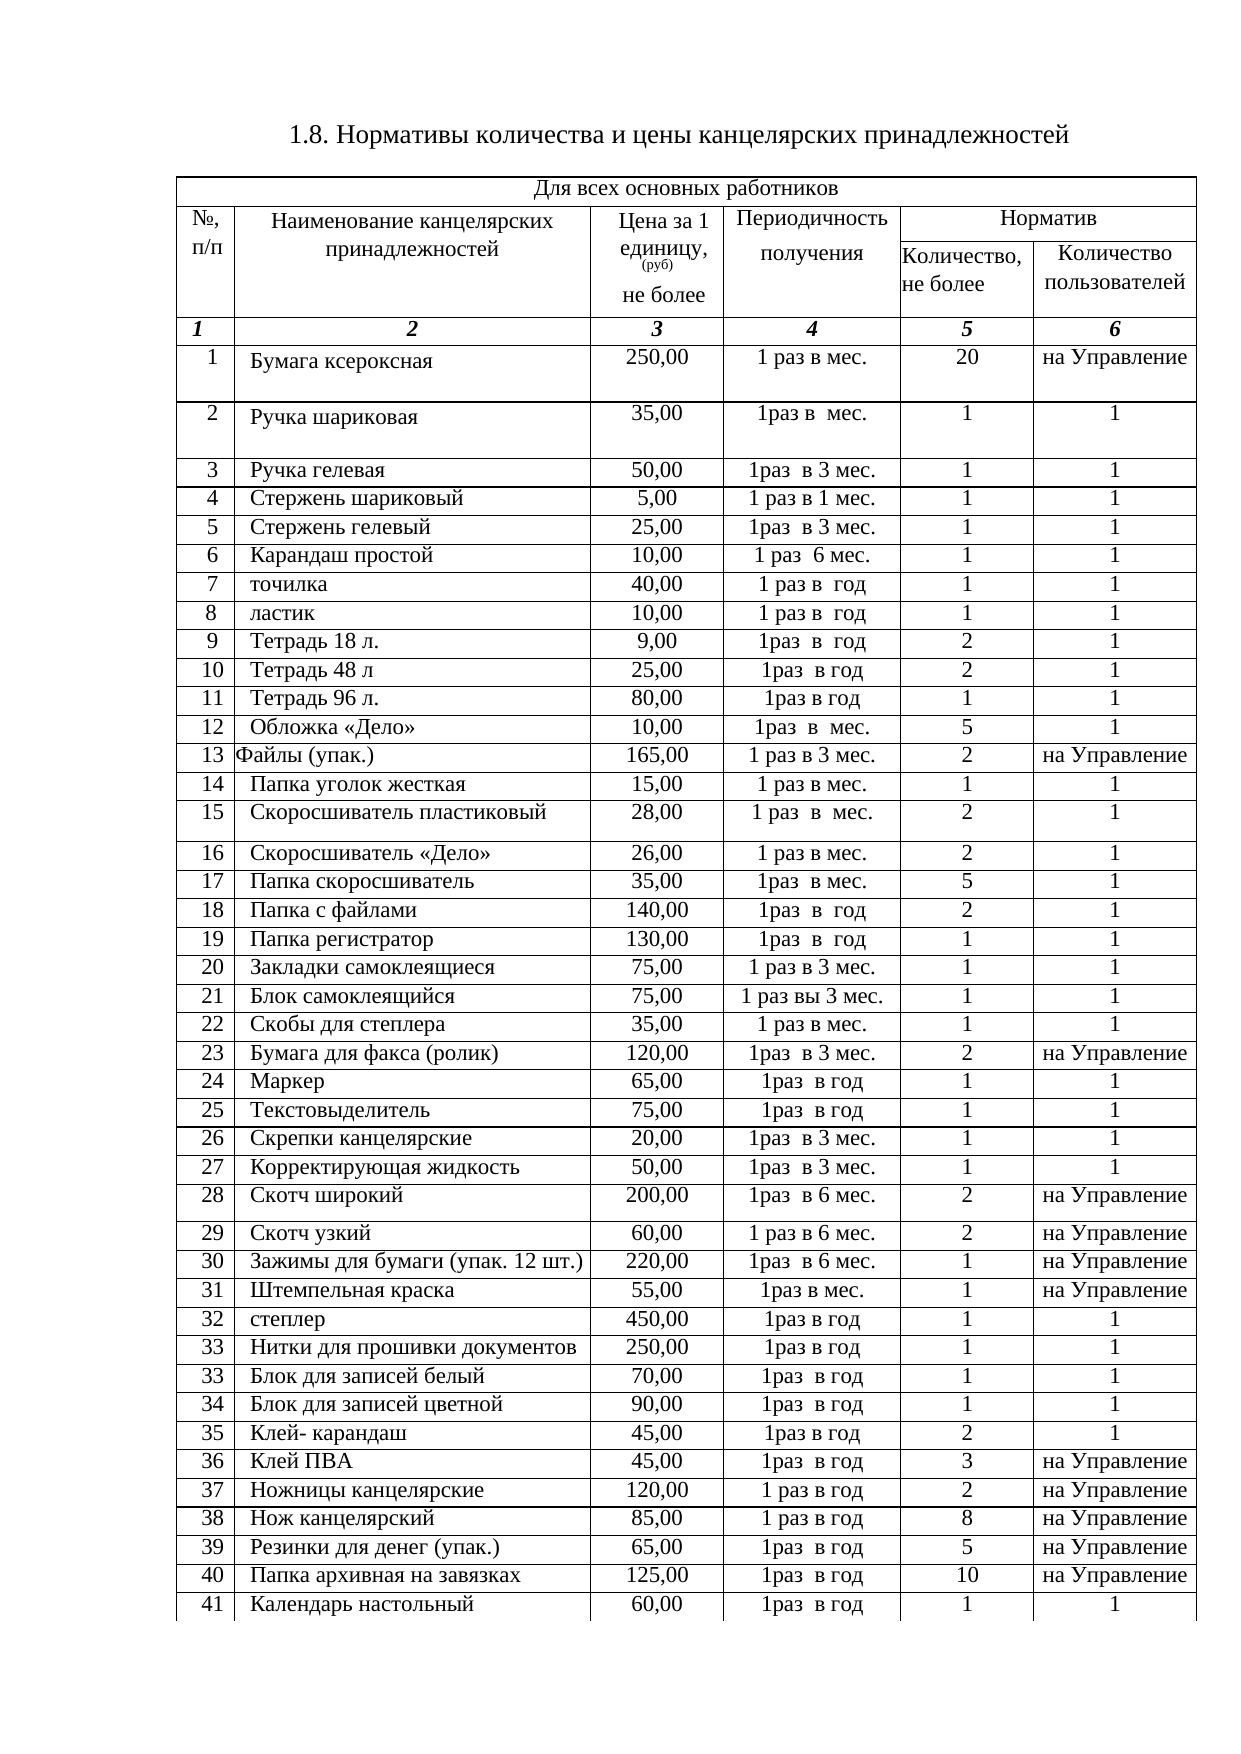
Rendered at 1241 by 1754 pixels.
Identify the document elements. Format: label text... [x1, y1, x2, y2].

table_cell 14 [177, 773, 234, 800]
table_cell 5 [901, 318, 1033, 345]
table_cell 10,00 [591, 545, 723, 572]
table_cell 7 [177, 573, 234, 601]
table_cell 1раз в год [724, 1393, 900, 1421]
table_cell 2 [901, 801, 1033, 841]
table_cell 1 [1034, 928, 1196, 955]
table_cell 1 [1034, 573, 1196, 601]
table_cell на Управление [1034, 1042, 1196, 1069]
table_cell 1раз в год [724, 1070, 900, 1098]
table_cell 10,00 [591, 716, 723, 743]
table_cell 1 [1034, 1365, 1196, 1392]
table_cell 2 [901, 1479, 1033, 1506]
table_cell 35,00 [591, 1013, 723, 1041]
table_cell 1раз в год [724, 1593, 900, 1621]
table_cell 1 [1034, 1336, 1196, 1364]
table_cell 85,00 [591, 1508, 723, 1535]
table_cell 33 [177, 1336, 234, 1364]
table_cell 1 раз в мес. [724, 842, 900, 869]
table_cell 1 [901, 516, 1033, 543]
table_cell 18 [177, 899, 234, 927]
table_cell 1 [901, 545, 1033, 572]
table_cell Блок самоклеящийся [235, 985, 590, 1012]
table_cell 25,00 [591, 659, 723, 686]
table_cell 37 [177, 1479, 234, 1506]
table_cell Файлы (упак.) [235, 744, 590, 772]
table_cell 1 [901, 1365, 1033, 1392]
table_cell 1раз в год [724, 687, 900, 715]
table_cell 1 [1034, 403, 1196, 458]
table_cell на Управление [1034, 1279, 1196, 1307]
table_cell 9 [177, 630, 234, 658]
table_cell Маркер [235, 1070, 590, 1098]
table_cell 1 [1034, 801, 1196, 841]
table_cell 1раз в год [724, 1565, 900, 1592]
table_cell 1 [1034, 716, 1196, 743]
table_cell точилка [235, 573, 590, 601]
table_cell 1 [901, 1128, 1033, 1155]
table_cell 1 [1034, 459, 1196, 486]
table_cell Стержень шариковый [235, 488, 590, 515]
table_cell 40,00 [591, 573, 723, 601]
table_cell 1 [1034, 956, 1196, 984]
table_cell Периодичность получения [724, 207, 900, 317]
table_cell 2 [901, 1185, 1033, 1221]
table_cell Скоросшиватель «Дело» [235, 842, 590, 869]
table_cell 27 [177, 1156, 234, 1183]
table_cell 34 [177, 1393, 234, 1421]
table_cell 1раз в год [724, 899, 900, 927]
table_cell Скотч узкий [235, 1222, 590, 1249]
table_cell Штемпельная краска [235, 1279, 590, 1307]
table_cell 5,00 [591, 488, 723, 515]
table_cell 19 [177, 928, 234, 955]
table_cell 1 раз в мес. [724, 773, 900, 800]
table_cell Скоросшиватель пластиковый [235, 801, 590, 841]
table_cell Тетрадь 18 л. [235, 630, 590, 658]
table_cell 1 [901, 1336, 1033, 1364]
table_cell 1 [901, 488, 1033, 515]
table_cell 1раз в 3 мес. [724, 1042, 900, 1069]
table_cell 1 [1034, 871, 1196, 898]
table_cell 12 [177, 716, 234, 743]
table_cell 130,00 [591, 928, 723, 955]
table_cell Скотч широкий [235, 1185, 590, 1221]
table_cell 28 [177, 1185, 234, 1221]
table_cell Резинки для денег (упак.) [235, 1536, 590, 1563]
table_cell 2 [901, 659, 1033, 686]
table_cell 1 [1034, 899, 1196, 927]
table_cell 5 [901, 871, 1033, 898]
table_cell 50,00 [591, 459, 723, 486]
table_cell 38 [177, 1508, 234, 1535]
table_cell 1 [901, 602, 1033, 629]
table_cell 26,00 [591, 842, 723, 869]
table_cell 2 [901, 1042, 1033, 1069]
table_cell 3 [901, 1450, 1033, 1478]
table_cell 2 [901, 1422, 1033, 1449]
table_cell 1 [1034, 985, 1196, 1012]
table_cell 90,00 [591, 1393, 723, 1421]
table_cell 70,00 [591, 1365, 723, 1392]
table_cell 35,00 [591, 871, 723, 898]
table_cell Бумага для факса (ролик) [235, 1042, 590, 1069]
table_header Для всех основных работников [177, 178, 1196, 206]
table_cell 31 [177, 1279, 234, 1307]
table_cell 2 [901, 842, 1033, 869]
table_cell 1раз в 3 мес. [724, 516, 900, 543]
table_cell Тетрадь 96 л. [235, 687, 590, 715]
table_cell 1 раз в мес. [724, 346, 900, 401]
table_cell 1раз в мес. [724, 716, 900, 743]
table_cell 120,00 [591, 1042, 723, 1069]
table_cell 40 [177, 1565, 234, 1592]
table_cell 1 [177, 318, 234, 345]
table_cell 1 раз в год [724, 1508, 900, 1535]
table_cell 1раз в 3 мес. [724, 1128, 900, 1155]
table_cell Блок для записей белый [235, 1365, 590, 1392]
table_cell Календарь настольный [235, 1593, 590, 1621]
table_cell 3 [177, 459, 234, 486]
table_cell 1 [901, 1393, 1033, 1421]
table_cell 1 [1034, 602, 1196, 629]
table_cell 11 [177, 687, 234, 715]
table_cell 1раз в год [724, 1450, 900, 1478]
table_cell на Управление [1034, 1479, 1196, 1506]
table_cell 28,00 [591, 801, 723, 841]
table_cell Корректирующая жидкость [235, 1156, 590, 1183]
table_cell 45,00 [591, 1450, 723, 1478]
table_cell 1 [1034, 1308, 1196, 1335]
table_cell 1 [1034, 1393, 1196, 1421]
table_cell 200,00 [591, 1185, 723, 1221]
table_cell 35,00 [591, 403, 723, 458]
table_cell 2 [177, 403, 234, 458]
table_cell 16 [177, 842, 234, 869]
table_cell Нитки для прошивки документов [235, 1336, 590, 1364]
table_cell Скрепки канцелярские [235, 1128, 590, 1155]
table_cell 1 раз в мес. [724, 801, 900, 841]
table_cell 120,00 [591, 1479, 723, 1506]
table_cell 3 [591, 318, 723, 345]
table_cell 1 [901, 956, 1033, 984]
table_cell 1 раз в мес. [724, 1013, 900, 1041]
table_cell 5 [177, 516, 234, 543]
table_cell 4 [724, 318, 900, 345]
table_cell Количество пользователей [1034, 242, 1196, 317]
table_cell Закладки самоклеящиеся [235, 956, 590, 984]
table_cell 1 [1034, 773, 1196, 800]
table_cell 2 [901, 1222, 1033, 1249]
table_cell 65,00 [591, 1536, 723, 1563]
table_cell 30 [177, 1251, 234, 1278]
table_cell Папка регистратор [235, 928, 590, 955]
table_cell 1 [1034, 545, 1196, 572]
table_cell 80,00 [591, 687, 723, 715]
table_cell 1 [1034, 516, 1196, 543]
table_cell Клей- карандаш [235, 1422, 590, 1449]
table_cell 250,00 [591, 1336, 723, 1364]
table_cell 1 [177, 346, 234, 401]
table_cell 1 [1034, 1156, 1196, 1183]
table_cell 6 [1034, 318, 1196, 345]
table_cell 1раз в 3 мес. [724, 459, 900, 486]
table_cell Обложка «Дело» [235, 716, 590, 743]
table_cell 1раз в мес. [724, 871, 900, 898]
table_cell 20,00 [591, 1128, 723, 1155]
table_cell 60,00 [591, 1222, 723, 1249]
table_cell 1 [1034, 842, 1196, 869]
table_cell 29 [177, 1222, 234, 1249]
table_cell Количество, не более [901, 242, 1033, 317]
table_cell степлер [235, 1308, 590, 1335]
table_cell 1раз в год [724, 1422, 900, 1449]
table_cell 41 [177, 1593, 234, 1621]
table_cell 125,00 [591, 1565, 723, 1592]
table_cell 1 [901, 1279, 1033, 1307]
table_cell 2 [901, 899, 1033, 927]
table_cell 1раз в год [724, 928, 900, 955]
table_cell 1 [901, 459, 1033, 486]
table_cell Цена за 1 единицу, (руб) не более [591, 207, 723, 317]
table_cell Ручка гелевая [235, 459, 590, 486]
table_cell 45,00 [591, 1422, 723, 1449]
table_cell 9,00 [591, 630, 723, 658]
table_cell 1 [901, 1593, 1033, 1621]
table_cell 220,00 [591, 1251, 723, 1278]
table_cell 24 [177, 1070, 234, 1098]
table_cell 1 [901, 985, 1033, 1012]
table_cell 10 [177, 659, 234, 686]
table_cell Блок для записей цветной [235, 1393, 590, 1421]
table_cell 1раз в год [724, 1536, 900, 1563]
table_cell 450,00 [591, 1308, 723, 1335]
table_cell 1раз в мес. [724, 1279, 900, 1307]
table_cell 1 [1034, 687, 1196, 715]
table_cell 2 [235, 318, 590, 345]
table_cell 1 раз в 3 мес. [724, 956, 900, 984]
table_cell 36 [177, 1450, 234, 1478]
table_cell 1 раз в год [724, 602, 900, 629]
table_cell 1раз в год [724, 659, 900, 686]
table_cell 2 [901, 630, 1033, 658]
table_cell 250,00 [591, 346, 723, 401]
table_cell 1 [901, 1070, 1033, 1098]
table_cell 17 [177, 871, 234, 898]
table_cell 1 [1034, 659, 1196, 686]
table_cell 20 [177, 956, 234, 984]
table_cell 15 [177, 801, 234, 841]
table_cell 1 [1034, 1013, 1196, 1041]
table_cell Карандаш простой [235, 545, 590, 572]
table_cell Папка уголок жесткая [235, 773, 590, 800]
table_cell 4 [177, 488, 234, 515]
table_cell на Управление [1034, 1251, 1196, 1278]
table_cell на Управление [1034, 1450, 1196, 1478]
table_cell 65,00 [591, 1070, 723, 1098]
table_cell 1раз в год [724, 1336, 900, 1364]
table_cell 1 [901, 928, 1033, 955]
table_cell 75,00 [591, 985, 723, 1012]
table_cell 15,00 [591, 773, 723, 800]
table_cell 1 раз в 1 мес. [724, 488, 900, 515]
table_cell 1 [1034, 1070, 1196, 1098]
table_cell на Управление [1034, 1565, 1196, 1592]
table_cell на Управление [1034, 744, 1196, 772]
table_cell 25,00 [591, 516, 723, 543]
table_cell 33 [177, 1365, 234, 1392]
table_cell 35 [177, 1422, 234, 1449]
text 1.8. Нормативы количества и цены канцелярских принадлежностей [177, 118, 1181, 149]
table_cell Наименование канцелярских принадлежностей [235, 207, 590, 317]
table_cell 1 [1034, 1128, 1196, 1155]
table_cell на Управление [1034, 346, 1196, 401]
table_cell 1 [901, 687, 1033, 715]
table_cell 1 [1034, 1099, 1196, 1126]
table_cell 26 [177, 1128, 234, 1155]
table_cell Скобы для степлера [235, 1013, 590, 1041]
table_cell 1 [901, 403, 1033, 458]
table_cell 1 [901, 1099, 1033, 1126]
table_cell Нож канцелярский [235, 1508, 590, 1535]
table_cell 8 [901, 1508, 1033, 1535]
table_cell ластик [235, 602, 590, 629]
table_cell 75,00 [591, 956, 723, 984]
table_cell 1 раз в 3 мес. [724, 744, 900, 772]
table_cell 165,00 [591, 744, 723, 772]
table_cell на Управление [1034, 1508, 1196, 1535]
table_cell 1 [1034, 488, 1196, 515]
table_cell 25 [177, 1099, 234, 1126]
table_cell Папка с файлами [235, 899, 590, 927]
table_cell Зажимы для бумаги (упак. 12 шт.) [235, 1251, 590, 1278]
table_cell 32 [177, 1308, 234, 1335]
table_cell 1 [901, 773, 1033, 800]
table_cell 20 [901, 346, 1033, 401]
table_cell 1раз в год [724, 1365, 900, 1392]
table_cell 1раз в год [724, 630, 900, 658]
table_cell 75,00 [591, 1099, 723, 1126]
table_cell 1 [1034, 630, 1196, 658]
table_cell на Управление [1034, 1185, 1196, 1221]
table_cell 1 [901, 573, 1033, 601]
table_cell Папка скоросшиватель [235, 871, 590, 898]
table_cell Ручка шариковая [235, 403, 590, 458]
table_cell 1 [1034, 1422, 1196, 1449]
table_cell 1раз в 3 мес. [724, 1156, 900, 1183]
table_cell 21 [177, 985, 234, 1012]
table_cell Ножницы канцелярские [235, 1479, 590, 1506]
table_cell Папка архивная на завязках [235, 1565, 590, 1592]
table_cell 5 [901, 716, 1033, 743]
table_cell на Управление [1034, 1536, 1196, 1563]
table_cell 10 [901, 1565, 1033, 1592]
table_cell 22 [177, 1013, 234, 1041]
table_cell Текстовыделитель [235, 1099, 590, 1126]
table_cell 140,00 [591, 899, 723, 927]
table_cell 1 [901, 1251, 1033, 1278]
table_cell 6 [177, 545, 234, 572]
table_cell 1раз в год [724, 1099, 900, 1126]
table_cell 1раз в 6 мес. [724, 1251, 900, 1278]
table_cell 8 . [177, 602, 234, 629]
table_cell 1 раз 6 мес. [724, 545, 900, 572]
table_cell 1 раз в 6 мес. [724, 1222, 900, 1249]
table_cell 1 [1034, 1593, 1196, 1621]
table_cell 1 [901, 1156, 1033, 1183]
table_cell 10,00 [591, 602, 723, 629]
table_cell 23 [177, 1042, 234, 1069]
table_cell Стержень гелевый [235, 516, 590, 543]
table_cell 1раз в год [724, 1308, 900, 1335]
table_cell 1раз в 6 мес. [724, 1185, 900, 1221]
table_cell на Управление [1034, 1222, 1196, 1249]
table_cell Тетрадь 48 л [235, 659, 590, 686]
table_cell 5 [901, 1536, 1033, 1563]
table_cell 13 [177, 744, 234, 772]
table_cell №, п/п [177, 207, 234, 317]
table_cell 50,00 [591, 1156, 723, 1183]
table_cell 1раз в мес. [724, 403, 900, 458]
table_cell 2 [901, 744, 1033, 772]
table_cell 1 раз вы 3 мес. [724, 985, 900, 1012]
table_cell 1 раз в год [724, 1479, 900, 1506]
table_cell 1 [901, 1013, 1033, 1041]
table_cell Норматив [901, 207, 1196, 241]
table_cell 60,00 [591, 1593, 723, 1621]
table_cell Бумага ксероксная [235, 346, 590, 401]
table_cell 1 [901, 1308, 1033, 1335]
table_cell 1 раз в год [724, 573, 900, 601]
table_cell 55,00 [591, 1279, 723, 1307]
table_cell 39 [177, 1536, 234, 1563]
table_cell Клей ПВА [235, 1450, 590, 1478]
